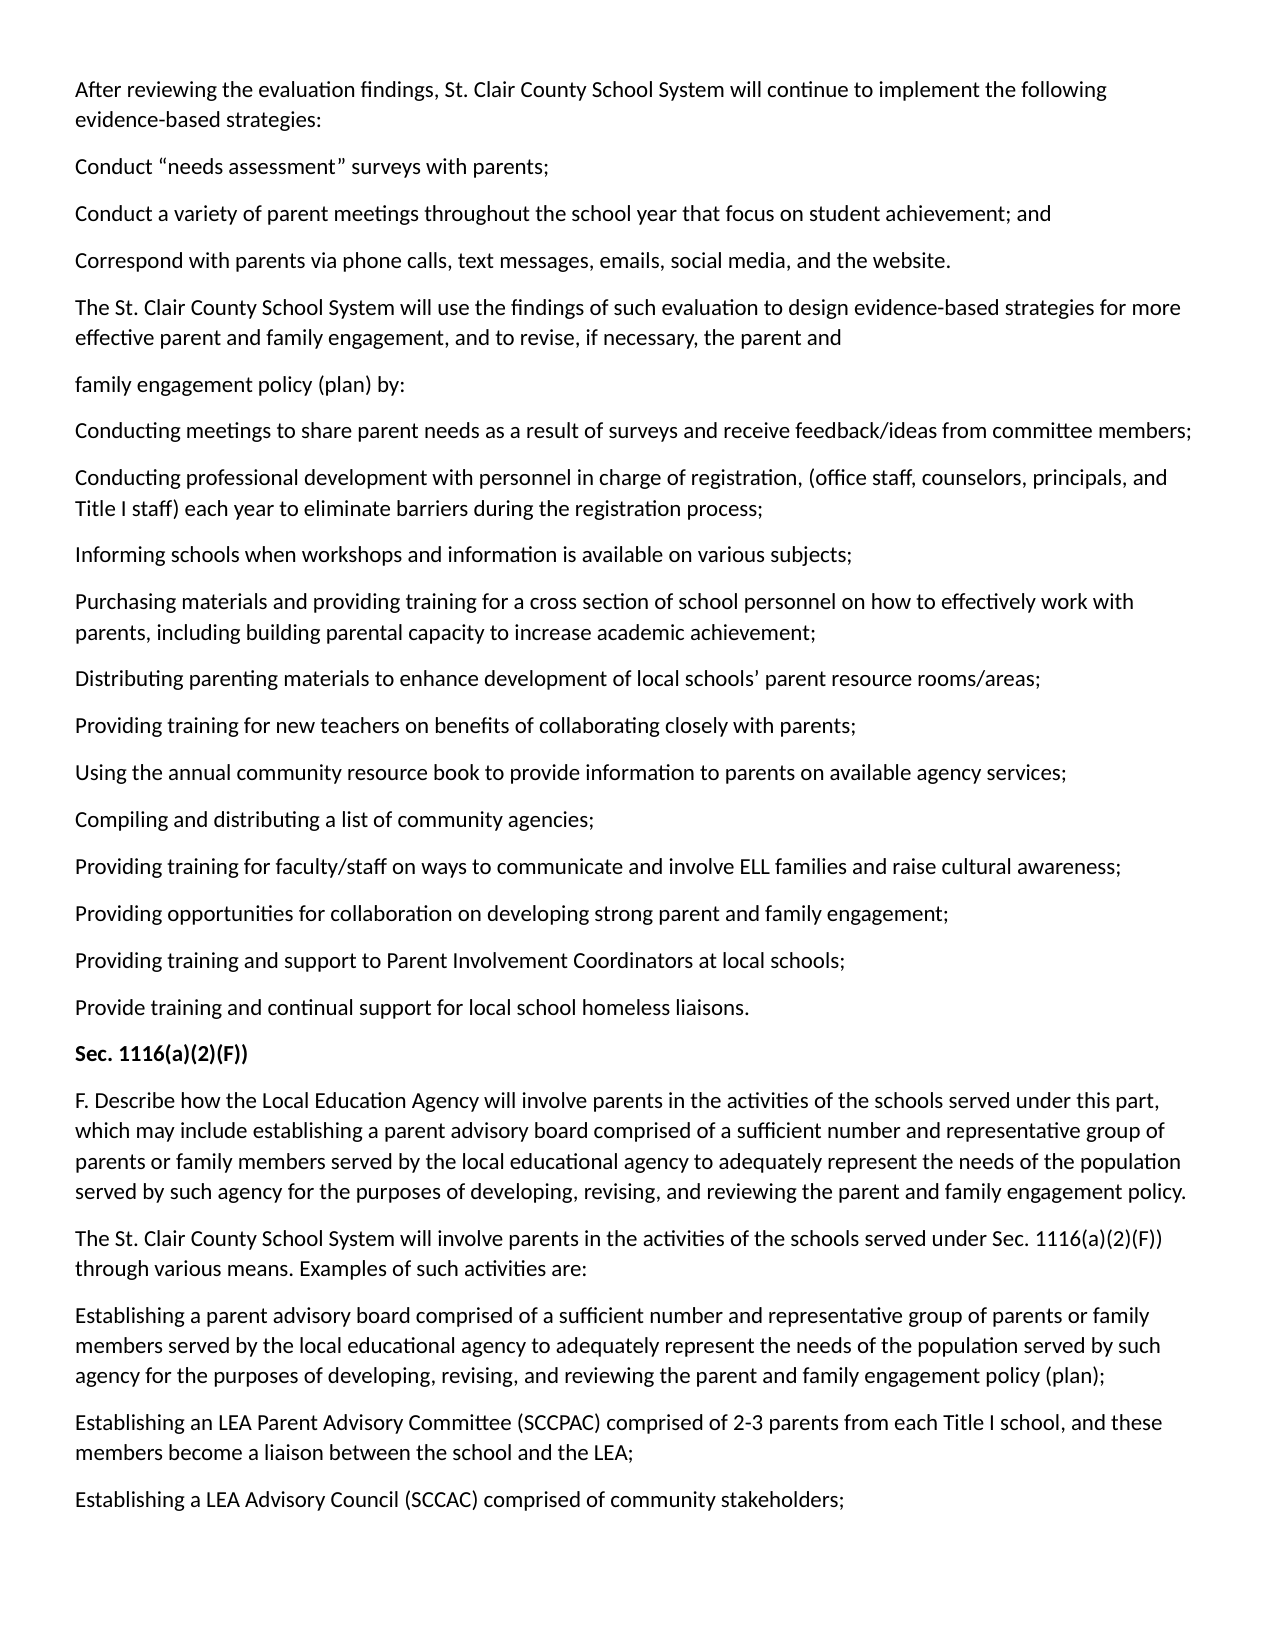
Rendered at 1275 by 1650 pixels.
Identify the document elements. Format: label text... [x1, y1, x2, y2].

text Using the annual community resource book to provide information to parents on available agency services; [75, 758, 1200, 786]
text Conduct “needs assessment” surveys with parents; [75, 152, 1200, 180]
text Conduct a variety of parent meetings throughout the school year that focus on student achievement; and [75, 199, 1200, 227]
text Correspond with parents via phone calls, text messages, emails, social media, and the website. [75, 246, 1200, 274]
text Providing training and support to Parent Involvement Coordinators at local schools; [75, 946, 1200, 974]
text Sec. 1116(a)(2)(F)) [75, 1039, 1200, 1068]
text Conducting professional development with personnel in charge of registration, (office staff, counselors, principals, and Title I staff) each year to eliminate barriers during the registration process; [75, 463, 1200, 522]
text Provide training and continual support for local school homeless liaisons. [75, 993, 1200, 1021]
text family engagement policy (plan) by: [75, 370, 1200, 398]
text F. Describe how the Local Education Agency will involve parents in the activities of the schools served under this part, which may include establishing a parent advisory board comprised of a sufficient number and representative group of parents or family members served by the local educational agency to adequately represent the needs of the population served by such agency for the purposes of developing, revising, and reviewing the parent and family engagement policy. [75, 1086, 1200, 1205]
text Informing schools when workshops and information is available on various subjects; [75, 541, 1200, 569]
text Establishing an LEA Parent Advisory Committee (SCCPAC) comprised of 2-3 parents from each Title I school, and these members become a liaison between the school and the LEA; [75, 1408, 1200, 1467]
text Establishing a parent advisory board comprised of a sufficient number and representative group of parents or family members served by the local educational agency to adequately represent the needs of the population served by such agency for the purposes of developing, revising, and reviewing the parent and family engagement policy (plan); [75, 1301, 1200, 1389]
text Conducting meetings to share parent needs as a result of surveys and receive feedback/ideas from committee members; [75, 417, 1200, 445]
text Purchasing materials and providing training for a cross section of school personnel on how to effectively work with parents, including building parental capacity to increase academic achievement; [75, 587, 1200, 646]
text Providing opportunities for collaboration on developing strong parent and family engagement; [75, 899, 1200, 927]
text The St. Clair County School System will use the findings of such evaluation to design evidence-based strategies for more effective parent and family engagement, and to revise, if necessary, the parent and [75, 293, 1200, 351]
text Compiling and distributing a list of community agencies; [75, 805, 1200, 833]
text Providing training for faculty/staff on ways to communicate and involve ELL families and raise cultural awareness; [75, 852, 1200, 880]
text Providing training for new teachers on benefits of collaborating closely with parents; [75, 711, 1200, 739]
text Distributing parenting materials to enhance development of local schools’ parent resource rooms/areas; [75, 664, 1200, 693]
text After reviewing the evaluation findings, St. Clair County School System will continue to implement the following evidence-based strategies: [75, 75, 1200, 133]
text The St. Clair County School System will involve parents in the activities of the schools served under Sec. 1116(a)(2)(F)) through various means. Examples of such activities are: [75, 1224, 1200, 1282]
text Establishing a LEA Advisory Council (SCCAC) comprised of community stakeholders; [75, 1485, 1200, 1513]
